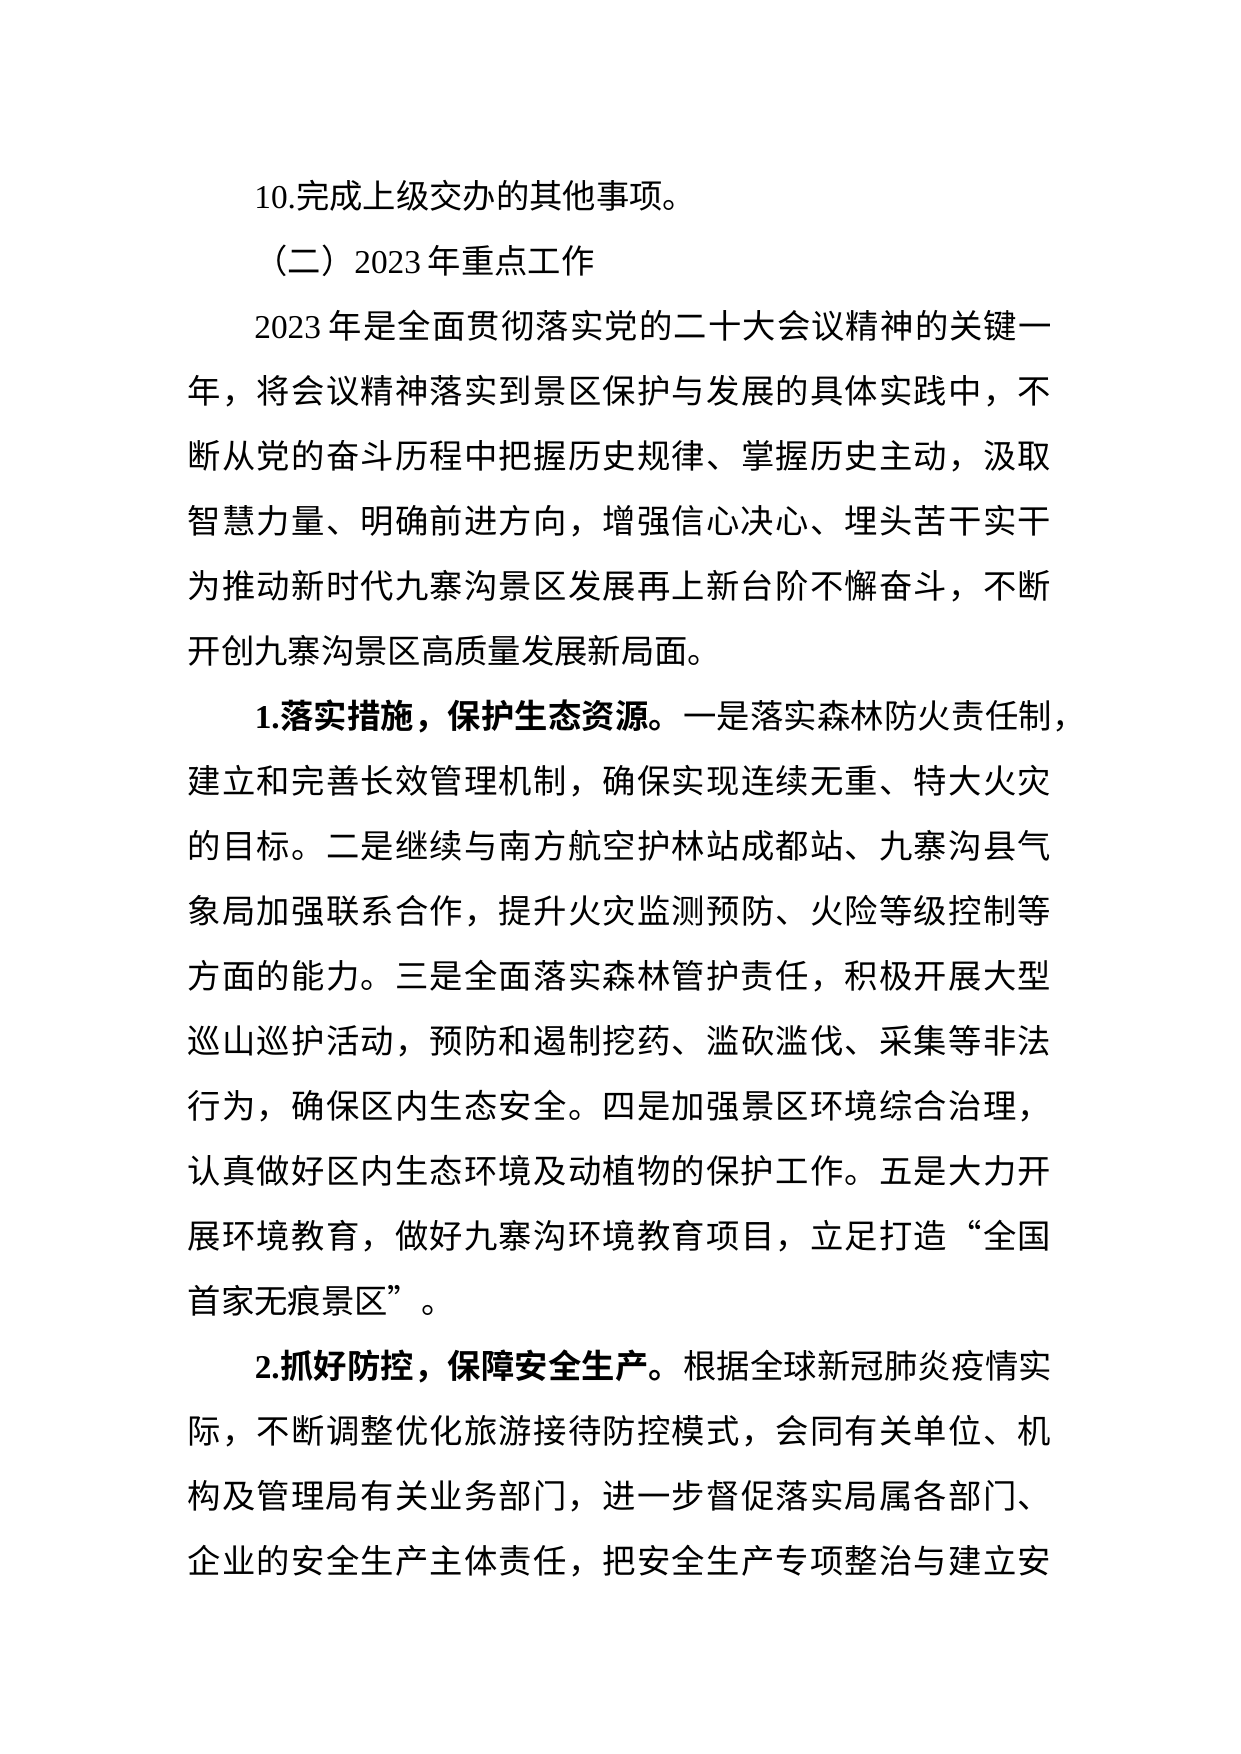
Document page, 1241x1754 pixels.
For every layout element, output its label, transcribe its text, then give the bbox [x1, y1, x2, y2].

text 10.完成上级交办的其他事项。 [187, 162, 1053, 227]
text （二）2023年重点工作 [187, 227, 1053, 292]
text 1.落实措施，保护生态资源。一是落实森林防火责任制，建立和完善长效管理机制，确保实现连续无重、特大火灾的目标。二是继续与南方航空护林站成都站、九寨沟县气象局加强联系合作，提升火灾监测预防、火险等级控制等方面的能力。三是全面落实森林管护责任，积极开展大型巡山巡护活动，预防和遏制挖药、滥砍滥伐、采集等非法行为，确保区内生态安全。四是加强景区环境综合治理，认真做好区内生态环境及动植物的保护工作。五是大力开展环境教育，做好九寨沟环境教育项目，立足打造“全国首家无痕景区”。 [187, 682, 1053, 1332]
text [187, 1332, 1053, 1592]
text 2023年是全面贯彻落实党的二十大会议精神的关键一年，将会议精神落实到景区保护与发展的具体实践中，不断从党的奋斗历程中把握历史规律、掌握历史主动，汲取智慧力量、明确前进方向，增强信心决心、埋头苦干实干，为推动新时代九寨沟景区发展再上新台阶不懈奋斗，不断开创九寨沟景区高质量发展新局面。 [187, 292, 1053, 682]
